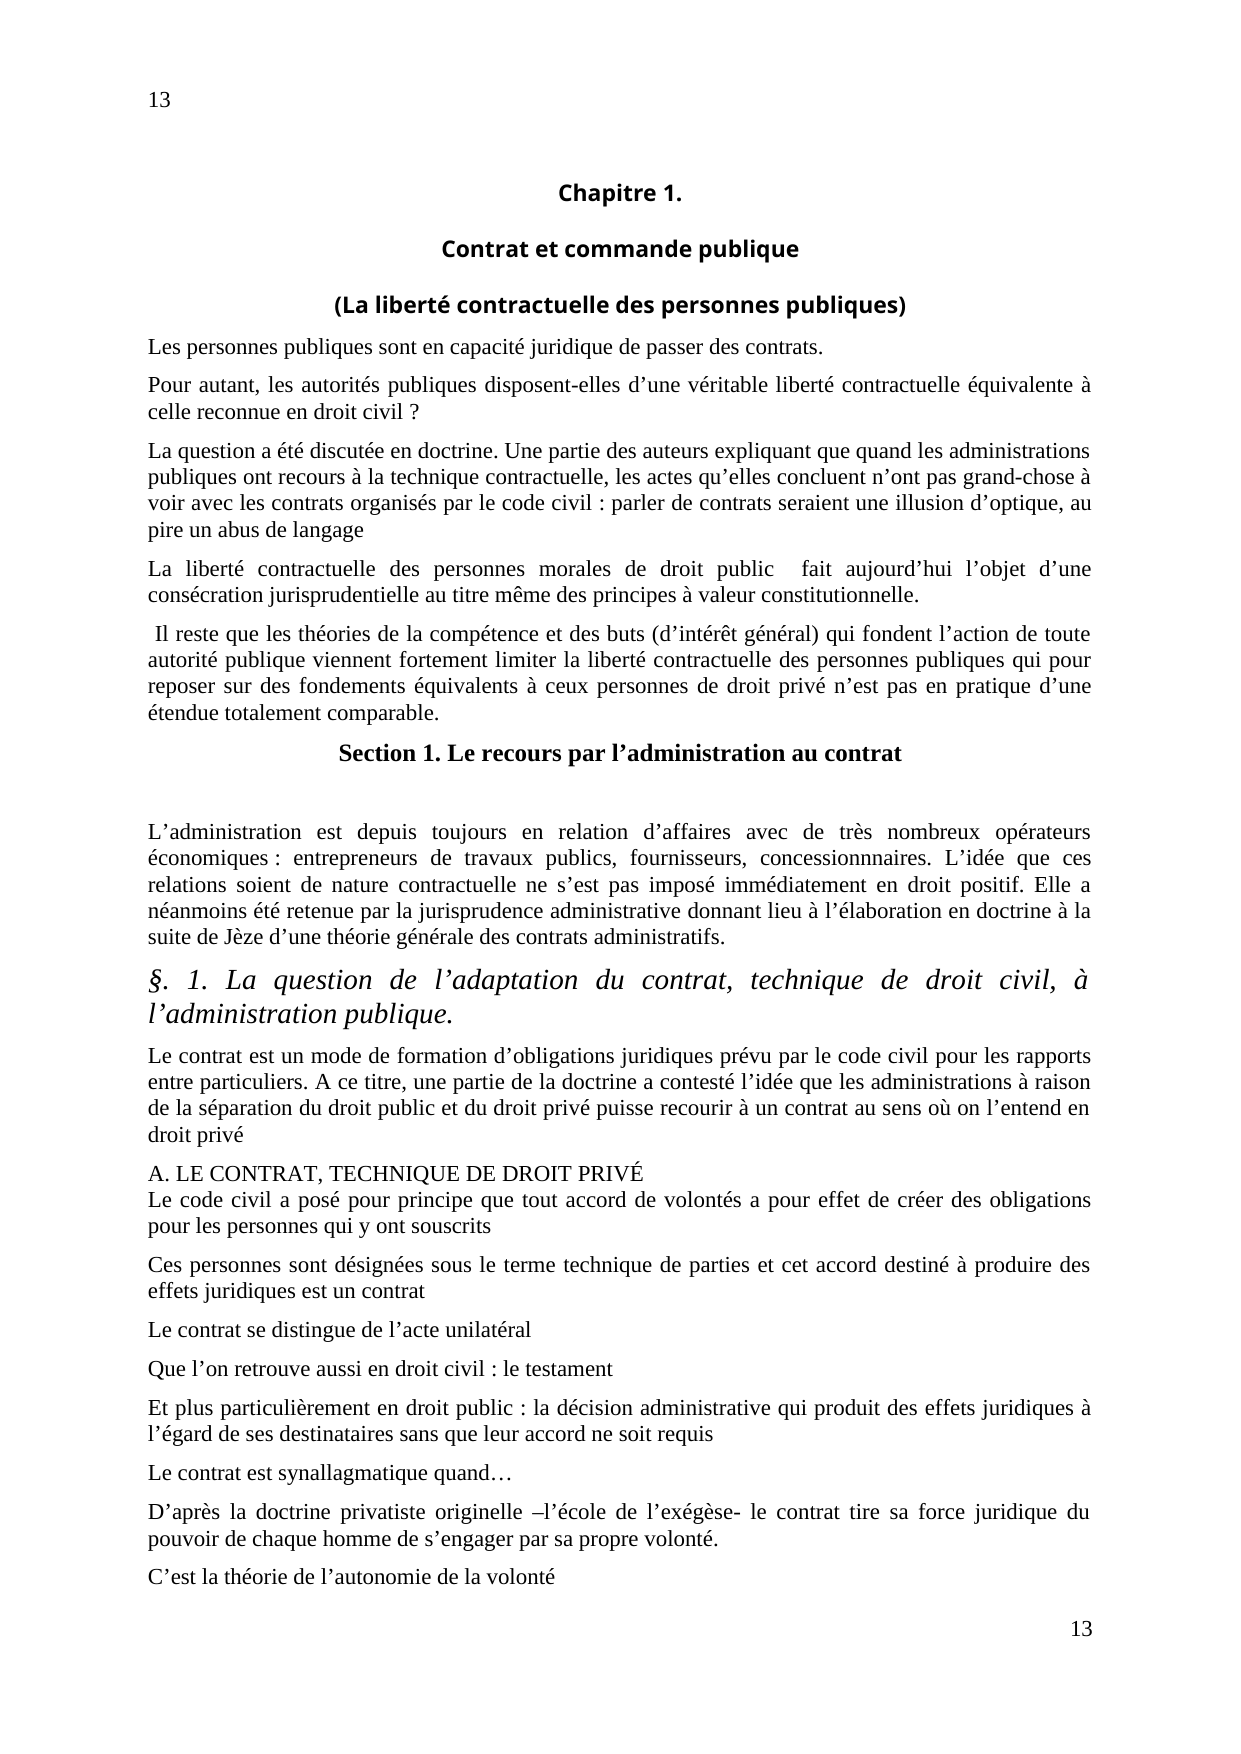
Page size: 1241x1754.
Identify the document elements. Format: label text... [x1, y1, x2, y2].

text Le contrat est synallagmatique quand… [148, 1459, 1093, 1486]
text Le contrat se distingue de l’acte unilatéral [148, 1316, 1093, 1343]
subtitle §. 1. La question de l’adaptation du contrat, technique de droit civil, à l’administration publique. [148, 962, 1093, 1029]
subtitle A. Le contrat, technique de droit privé [148, 1160, 1093, 1186]
text D’après la doctrine privatiste originelle –l’école de l’exégèse- le contrat tire sa force juridique du pouvoir de chaque homme de s’engager par sa propre volonté. [148, 1498, 1093, 1551]
subtitle Section 1. Le recours par l’administration au contrat [148, 738, 1093, 767]
text Pour autant, les autorités publiques disposent-elles d’une véritable liberté contractuelle équivalente à celle reconnue en droit civil ? [148, 372, 1093, 424]
subtitle (La liberté contractuelle des personnes publiques) [148, 289, 1093, 320]
text Ces personnes sont désignées sous le terme technique de parties et cet accord destiné à produire des effets juridiques est un contrat [148, 1251, 1093, 1304]
subtitle Contrat et commande publique [148, 233, 1093, 264]
text La liberté contractuelle des personnes morales de droit public fait aujourd’hui l’objet d’une consécration jurisprudentielle au titre même des principes à valeur constitutionnelle. [148, 555, 1093, 607]
text Que l’on retrouve aussi en droit civil : le testament [148, 1355, 1093, 1382]
text Les personnes publiques sont en capacité juridique de passer des contrats. [148, 333, 1093, 359]
text La question a été discutée en doctrine. Une partie des auteurs expliquant que quand les administrations publiques ont recours à la technique contractuelle, les actes qu’elles concluent n’ont pas grand-chose à voir avec les contrats organisés par le code civil : parler de contrats seraient une illusion d’optique, au pire un abus de langage [148, 437, 1093, 542]
subtitle Chapitre 1. [148, 176, 1093, 208]
text Le contrat est un mode de formation d’obligations juridiques prévu par le code civil pour les rapports entre particuliers. A ce titre, une partie de la doctrine a contesté l’idée que les administrations à raison de la séparation du droit public et du droit privé puisse recourir à un contrat au sens où on l’entend en droit privé [148, 1042, 1093, 1147]
text Il reste que les théories de la compétence et des buts (d’intérêt général) qui fondent l’action de toute autorité publique viennent fortement limiter la liberté contractuelle des personnes publiques qui pour reposer sur des fondements équivalents à ceux personnes de droit privé n’est pas en pratique d’une étendue totalement comparable. [148, 620, 1093, 725]
text Et plus particulièrement en droit public : la décision administrative qui produit des effets juridiques à l’égard de ses destinataires sans que leur accord ne soit requis [148, 1394, 1093, 1447]
text Le code civil a posé pour principe que tout accord de volontés a pour effet de créer des obligations pour les personnes qui y ont souscrits [148, 1186, 1093, 1239]
text C’est la théorie de l’autonomie de la volonté [148, 1563, 1093, 1590]
text L’administration est depuis toujours en relation d’affaires avec de très nombreux opérateurs économiques : entrepreneurs de travaux publics, fournisseurs, concessionnnaires. L’idée que ces relations soient de nature contractuelle ne s’est pas imposé immédiatement en droit positif. Elle a néanmoins été retenue par la jurisprudence administrative donnant lieu à l’élaboration en doctrine à la suite de Jèze d’une théorie générale des contrats administratifs. [148, 818, 1093, 950]
